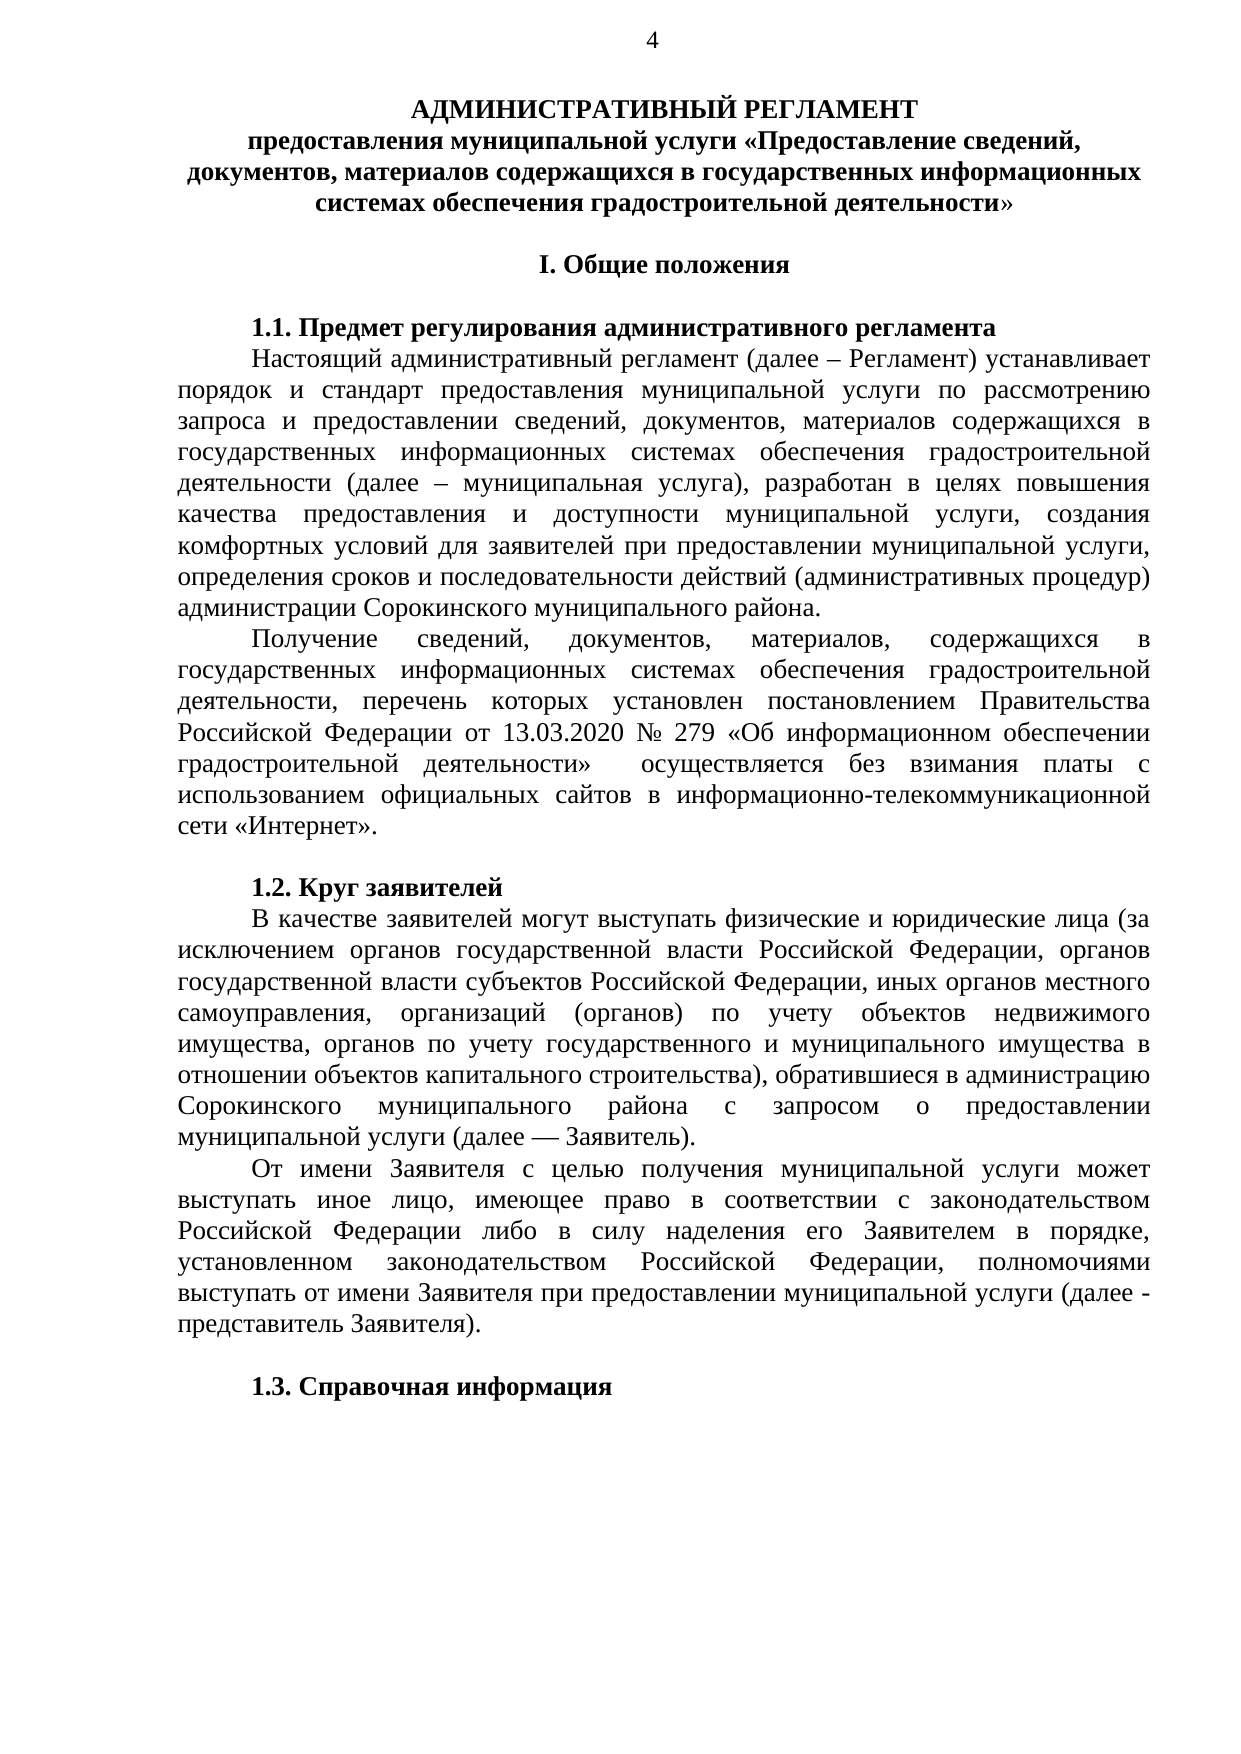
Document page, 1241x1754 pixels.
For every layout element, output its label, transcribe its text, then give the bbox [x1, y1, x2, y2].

text 1.3. Справочная информация [177, 1370, 1152, 1401]
text 1.2. Круг заявителей [177, 871, 1152, 902]
text 1.1. Предмет регулирования административного регламента [177, 311, 1152, 342]
text В качестве заявителей могут выступать физические и юридические лица (за исключением органов государственной власти Российской Федерации, органов государственной власти субъектов Российской Федерации, иных органов местного самоуправления, организаций (органов) по учету объектов недвижимого имущества, органов по учету государственного и муниципального имущества в отношении объектов капитального строительства), обратившиеся в администрацию Сорокинского муниципального района с запросом о предоставлении муниципальной услуги (далее — Заявитель). [177, 902, 1152, 1152]
text АДМИНИСТРАТИВНЫЙ РЕГЛАМЕНТ [177, 93, 1152, 124]
text Настоящий административный регламент (далее – Регламент) устанавливает порядок и стандарт предоставления муниципальной услуги по рассмотрению запроса и предоставлении сведений, документов, материалов содержащихся в государственных информационных системах обеспечения градостроительной деятельности (далее – муниципальная услуга), разработан в целях повышения качества предоставления и доступности муниципальной услуги, создания комфортных условий для заявителей при предоставлении муниципальной услуги, определения сроков и последовательности действий (административных процедур) администрации Сорокинского муниципального района. [177, 342, 1152, 622]
text От имени Заявителя с целью получения муниципальной услуги может выступать иное лицо, имеющее право в соответствии с законодательством Российской Федерации либо в силу наделения его Заявителем в порядке, установленном законодательством Российской Федерации, полномочиями выступать от имени Заявителя при предоставлении муниципальной услуги (далее - представитель Заявителя). [177, 1152, 1152, 1338]
text Получение сведений, документов, материалов, содержащихся в государственных информационных системах обеспечения градостроительной деятельности, перечень которых установлен постановлением Правительства Российской Федерации от 13.03.2020 № 279 «Об информационном обеспечении градостроительной деятельности» осуществляется без взимания платы с использованием официальных сайтов в информационно-телекоммуникационной сети «Интернет». [177, 622, 1152, 840]
text I. Общие положения [177, 248, 1152, 279]
text предоставления муниципальной услуги «Предоставление сведений, документов, материалов содержащихся в государственных информационных системах обеспечения градостроительной деятельности» [177, 124, 1152, 217]
